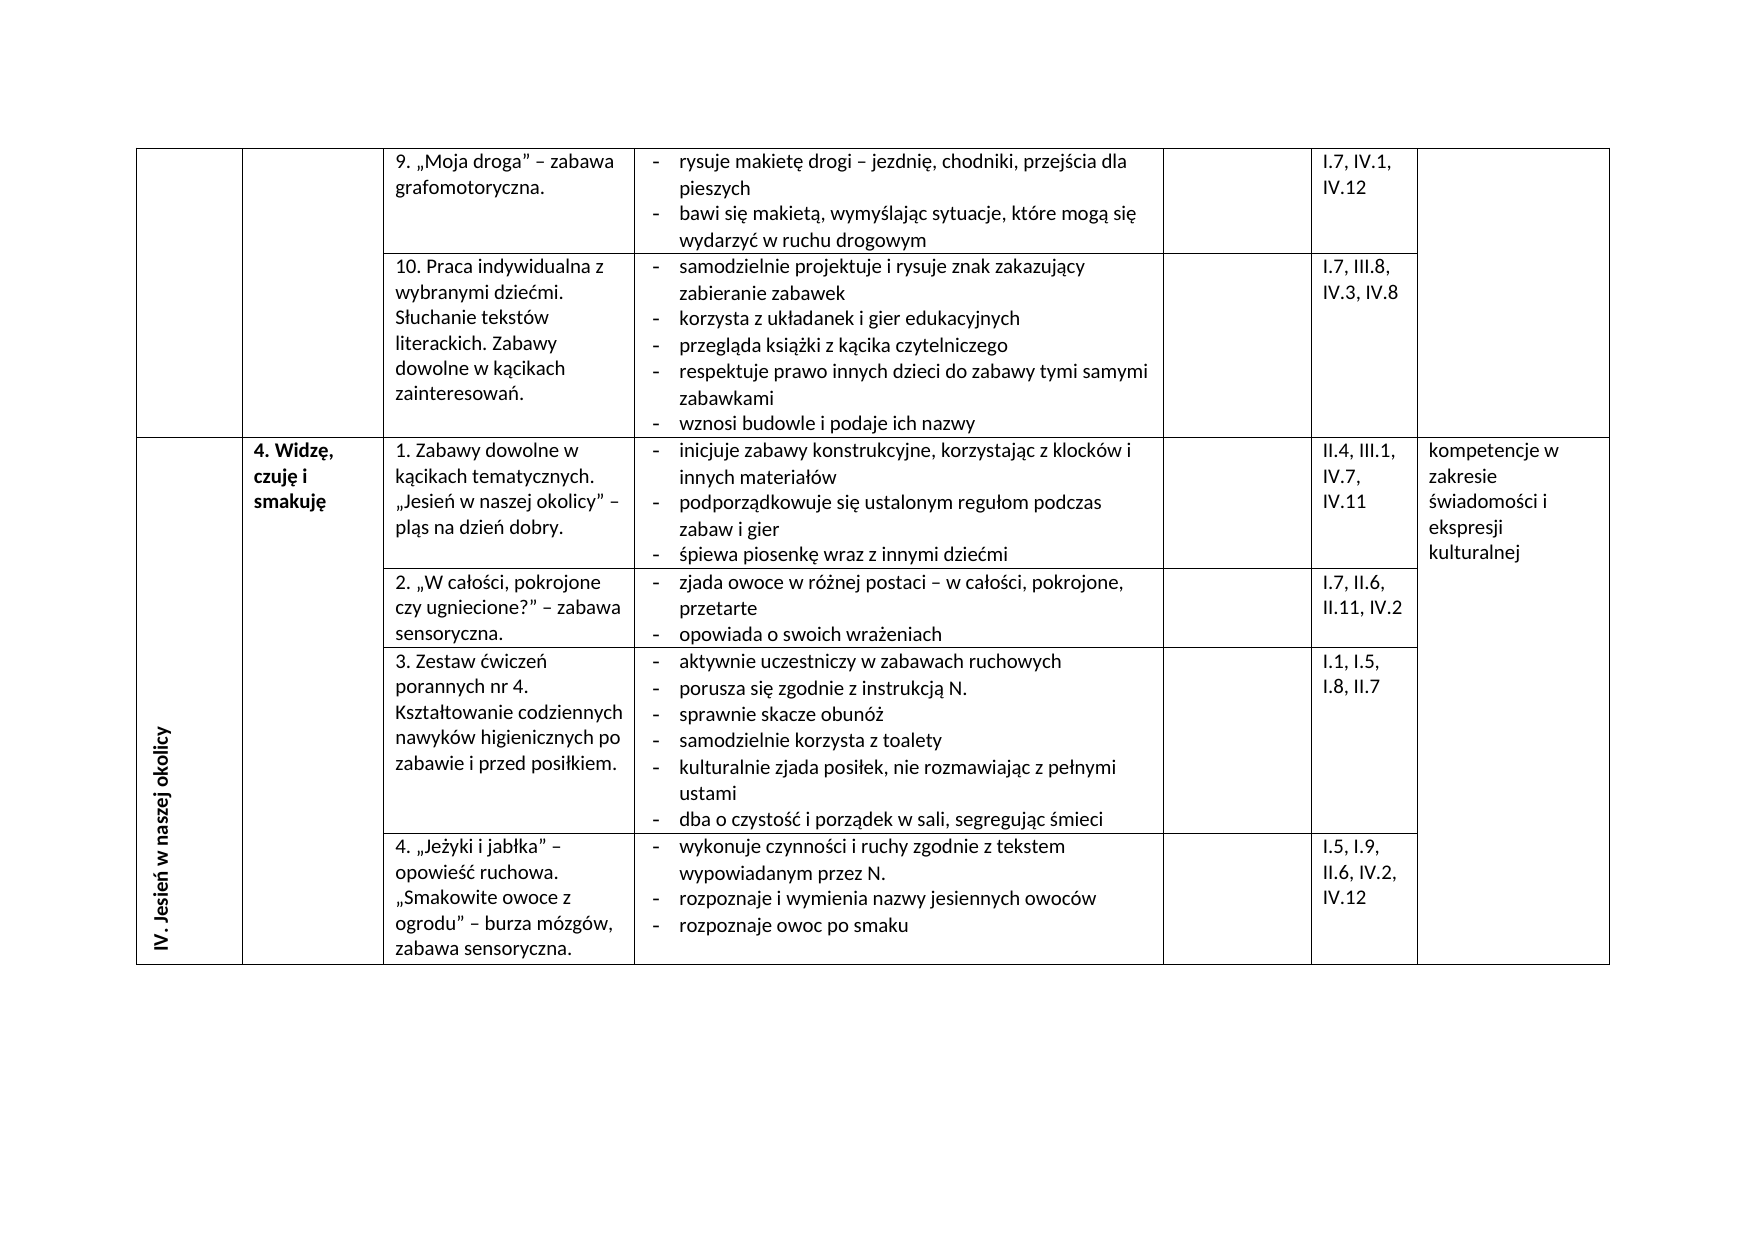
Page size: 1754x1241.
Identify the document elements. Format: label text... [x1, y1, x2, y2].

table_cell kompetencje w zakresie świadomości i ekspresji kulturalnej [1418, 438, 1609, 964]
table_cell samodzielnie projektuje i rysuje znak zakazujący zabieranie zabawek korzysta z układanek i gier edukacyjnych przegląda książki z kącika czytelniczego respektuje prawo innych dzieci do zabawy tymi samymi zabawkami wznosi budowle i podaje ich nazwy [635, 254, 1163, 437]
table_cell 1. Zabawy dowolne w kącikach tematycznych. „Jesień w naszej okolicy” – pląs na dzień dobry. [384, 438, 634, 568]
table_cell I.7, IV.1, IV.12 [1312, 149, 1417, 252]
table_cell 3. Zestaw ćwiczeń porannych nr 4. Kształtowanie codziennych nawyków higienicznych po zabawie i przed posiłkiem. [384, 648, 634, 832]
table_cell [1164, 648, 1311, 832]
table_cell [1164, 149, 1311, 252]
table_cell I.5, I.9, II.6, IV.2, IV.12 [1312, 834, 1417, 964]
table_cell inicjuje zabawy konstrukcyjne, korzystając z klocków i innych materiałów podporządkowuje się ustalonym regułom podczas zabaw i gier śpiewa piosenkę wraz z innymi dziećmi [635, 438, 1163, 568]
table_cell [1164, 254, 1311, 437]
table_cell aktywnie uczestniczy w zabawach ruchowych porusza się zgodnie z instrukcją N. sprawnie skacze obunóż samodzielnie korzysta z toalety kulturalnie zjada posiłek, nie rozmawiając z pełnymi ustami dba o czystość i porządek w sali, segregując śmieci [635, 648, 1163, 832]
table_cell 9. „Moja droga” – zabawa grafomotoryczna. [384, 149, 634, 252]
table_cell 4. „Jeżyki i jabłka” – opowieść ruchowa. „Smakowite owoce z ogrodu” – burza mózgów, zabawa sensoryczna. [384, 834, 634, 964]
table_cell zjada owoce w różnej postaci – w całości, pokrojone, przetarte opowiada o swoich wrażeniach [635, 569, 1163, 647]
table_cell I.7, III.8, IV.3, IV.8 [1312, 254, 1417, 437]
table_cell [1164, 569, 1311, 647]
table_cell rysuje makietę drogi – jezdnię, chodniki, przejścia dla pieszych bawi się makietą, wymyślając sytuacje, które mogą się wydarzyć w ruchu drogowym [635, 149, 1163, 252]
table_cell wykonuje czynności i ruchy zgodnie z tekstem wypowiadanym przez N. rozpoznaje i wymienia nazwy jesiennych owoców rozpoznaje owoc po smaku [635, 834, 1163, 964]
table_cell IV. Jesień w naszej okolicy [137, 438, 242, 964]
table_cell [1164, 438, 1311, 568]
table_cell I.7, II.6, II.11, IV.2 [1312, 569, 1417, 647]
table_cell [1164, 834, 1311, 964]
table_cell 2. „W całości, pokrojone czy ugniecione?” – zabawa sensoryczna. [384, 569, 634, 647]
table_cell II.4, III.1, IV.7, IV.11 [1312, 438, 1417, 568]
table_cell I.1, I.5, I.8, II.7 [1312, 648, 1417, 832]
table_cell 10. Praca indywidualna z wybranymi dziećmi. Słuchanie tekstów literackich. Zabawy dowolne w kącikach zainteresowań. [384, 254, 634, 437]
table_cell 4. Widzę, czuję i smakuję [243, 438, 383, 964]
